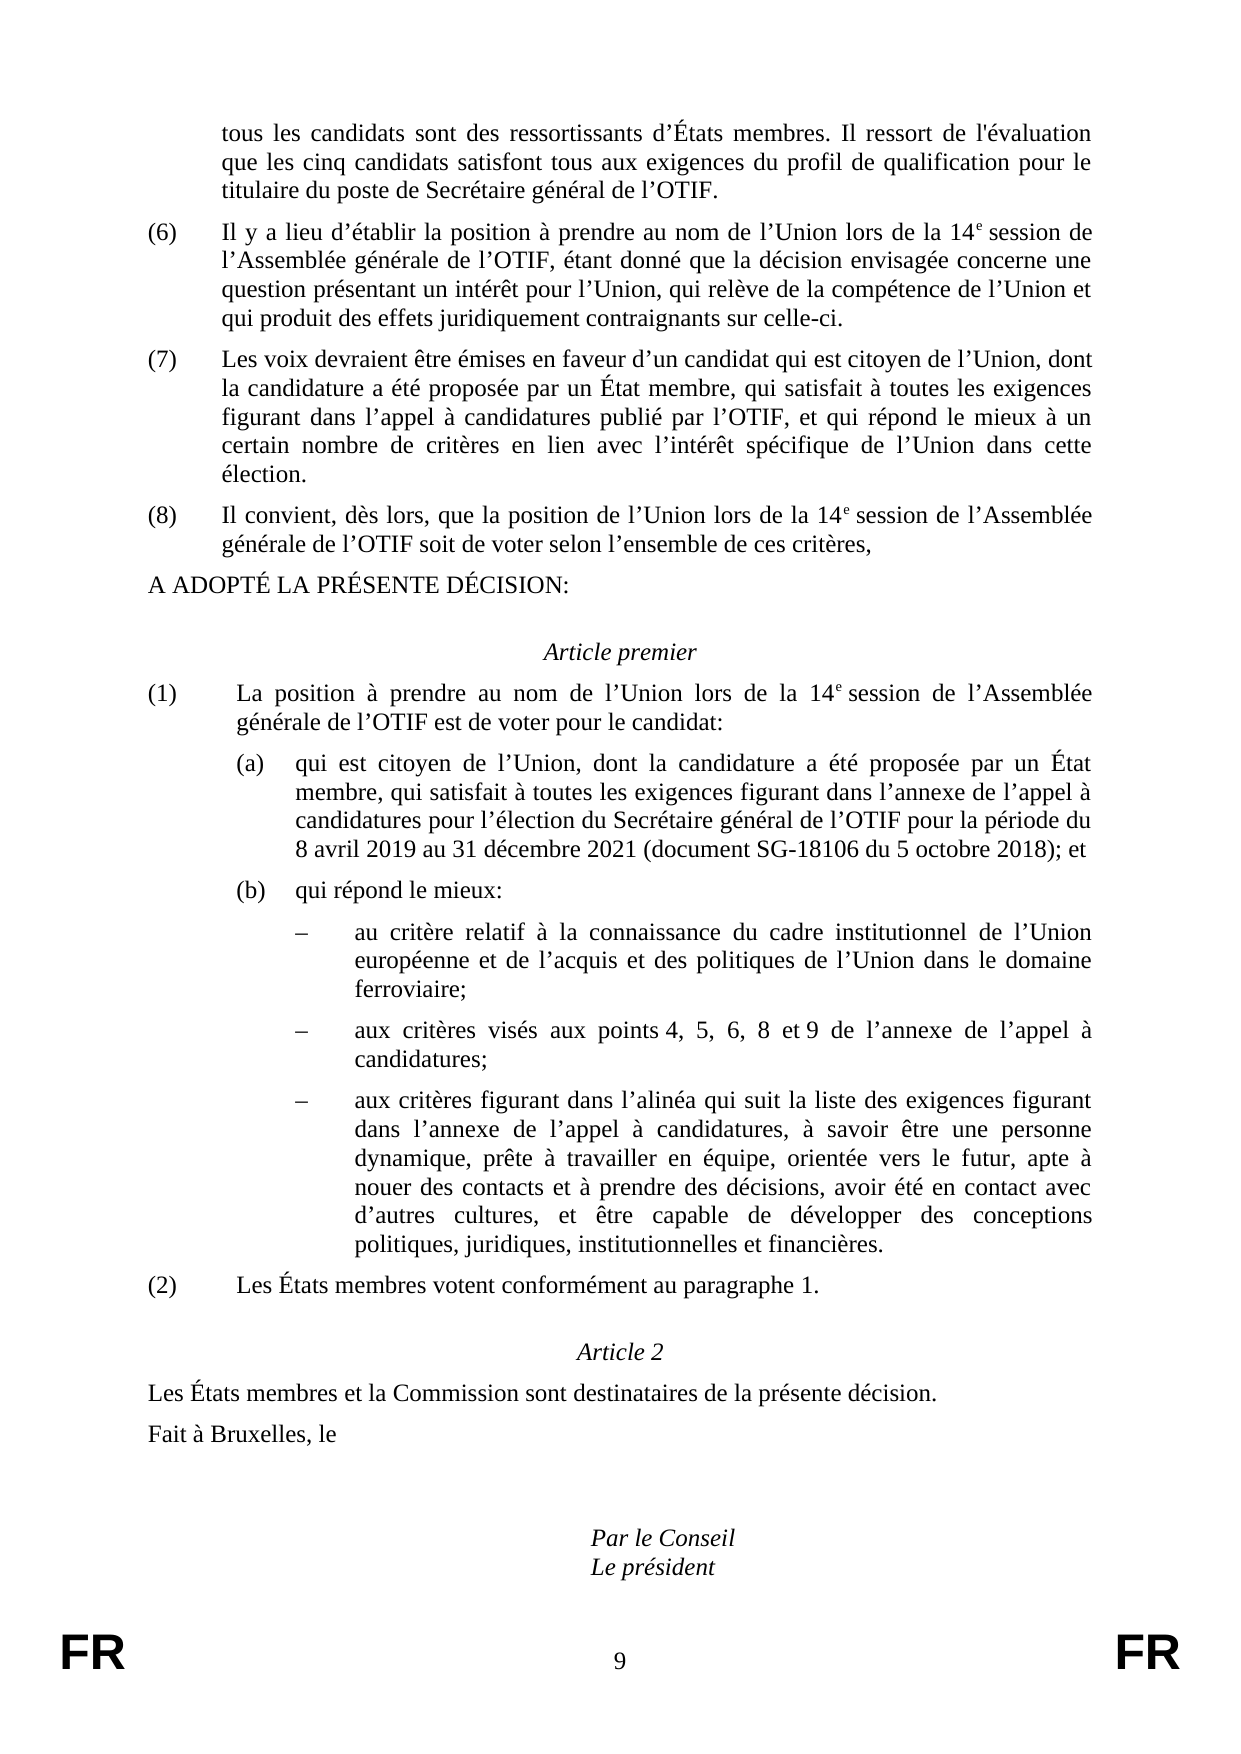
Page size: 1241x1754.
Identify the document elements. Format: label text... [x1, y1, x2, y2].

text Les États membres et la Commission sont destinataires de la présente décision. [148, 1378, 1093, 1407]
text Les États membres votent conformément au paragraphe 1. [148, 1271, 1093, 1299]
text (8) Il convient, dès lors, que la position de l’Union lors de la 14e session de l’Assemblée générale de l’OTIF soit de voter selon l’ensemble de ces critères, [148, 501, 1093, 558]
text (6) Il y a lieu d’établir la position à prendre au nom de l’Union lors de la 14e session de l’Assemblée générale de l’OTIF, étant donné que la décision envisagée concerne une question présentant un intérêt pour l’Union, qui relève de la compétence de l’Union et qui produit des effets juridiquement contraignants sur celle-ci. [148, 217, 1093, 332]
text Fait à Bruxelles, le [148, 1419, 1093, 1448]
text Article 2 [148, 1337, 1093, 1366]
text A ADOPTÉ LA PRÉSENTE DÉCISION: [148, 571, 1093, 599]
list au critère relatif à la connaissance du cadre institutionnel de l’Union européenne et de l’acquis et des politiques de l’Union dans le domaine ferroviaire; [295, 917, 1093, 1003]
text Par le Conseil [148, 1523, 1093, 1552]
list La position à prendre au nom de l’Union lors de la 14e session de l’Assemblée générale de l’OTIF est de voter pour le candidat: [148, 678, 1093, 736]
text qui répond le mieux: [236, 876, 1093, 904]
text qui est citoyen de l’Union, dont la candidature a été proposée par un État membre, qui satisfait à toutes les exigences figurant dans l’annexe de l’appel à candidatures pour l’élection du Secrétaire général de l’OTIF pour la période du 8 avril 2019 au 31 décembre 2021 (document SG-18106 du 5 octobre 2018); et [236, 748, 1093, 863]
text aux critères visés aux points 4, 5, 6, 8 et 9 de l’annexe de l’appel à candidatures; [295, 1016, 1093, 1073]
text (7) Les voix devraient être émises en faveur d’un candidat qui est citoyen de l’Union, dont la candidature a été proposée par un État membre, qui satisfait à toutes les exigences figurant dans l’appel à candidatures publié par l’OTIF, et qui répond le mieux à un certain nombre de critères en lien avec l’intérêt spécifique de l’Union dans cette élection. [148, 344, 1093, 488]
text aux critères figurant dans l’alinéa qui suit la liste des exigences figurant dans l’annexe de l’appel à candidatures, à savoir être une personne dynamique, prête à travailler en équipe, orientée vers le futur, apte à nouer des contacts et à prendre des décisions, avoir été en contact avec d’autres cultures, et être capable de développer des conceptions politiques, juridiques, institutionnelles et financières. [295, 1086, 1093, 1258]
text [148, 118, 1093, 204]
text Le président [148, 1552, 1093, 1581]
text Article premier [148, 637, 1093, 666]
